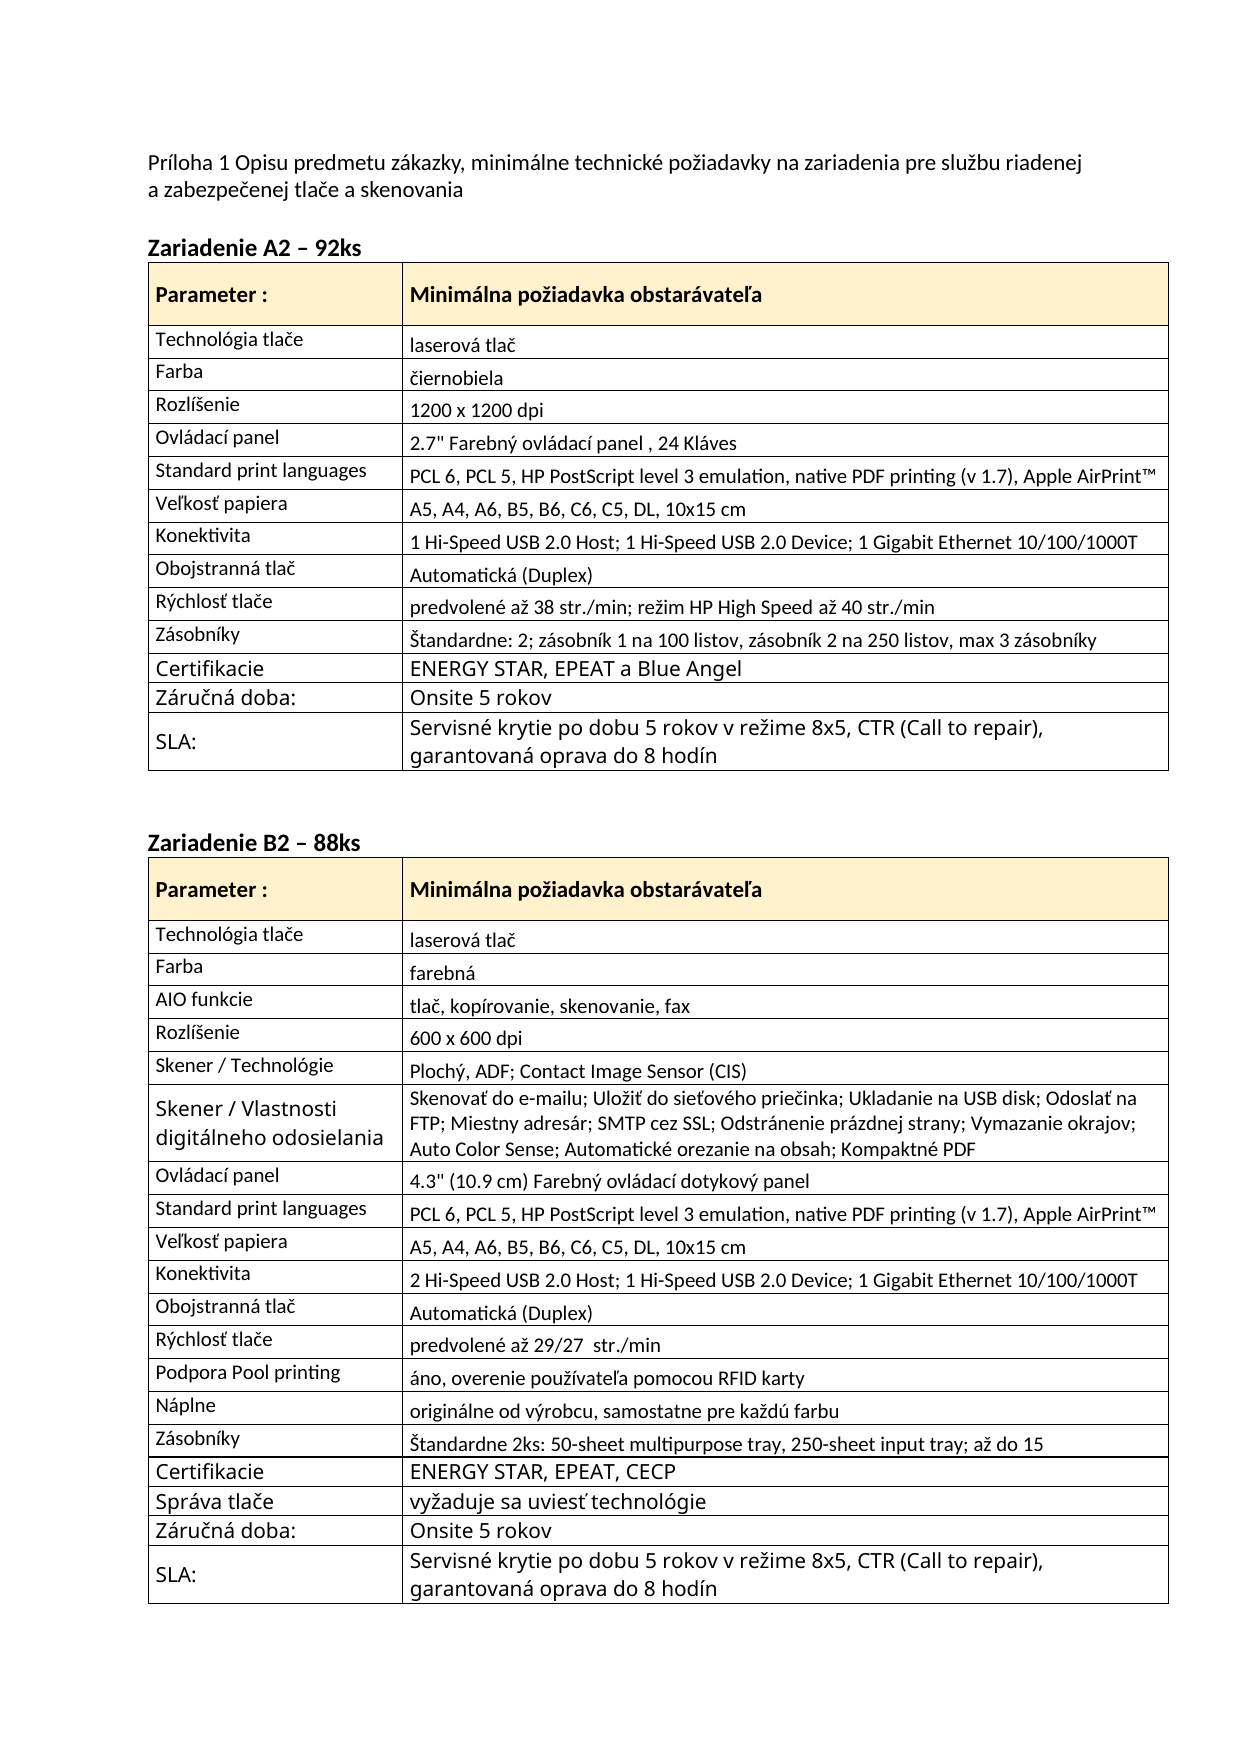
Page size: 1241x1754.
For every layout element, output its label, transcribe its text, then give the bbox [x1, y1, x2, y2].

table_cell Obojstranná tlač [149, 555, 402, 587]
table_cell Farba [149, 954, 402, 985]
table_cell laserová tlač [403, 326, 1168, 357]
table_cell Technológia tlače [149, 326, 402, 357]
table_cell áno, overenie používateľa pomocou RFID karty [403, 1359, 1168, 1391]
table_cell Servisné krytie po dobu 5 rokov v režime 8x5, CTR (Call to repair), garantovaná oprava do 8 hodín [403, 713, 1168, 770]
table_cell Podpora Pool printing [149, 1359, 402, 1391]
table_cell Veľkosť papiera [149, 490, 402, 522]
table_cell Zásobníky [149, 1425, 402, 1456]
table_cell predvolené až 29/27 str./min [403, 1326, 1168, 1358]
table_cell Automatická (Duplex) [403, 555, 1168, 587]
table_cell Plochý, ADF; Contact Image Sensor (CIS) [403, 1052, 1168, 1084]
table_cell ENERGY STAR, EPEAT a Blue Angel [403, 654, 1168, 682]
table_cell Náplne [149, 1392, 402, 1424]
table_cell laserová tlač [403, 921, 1168, 953]
table_header Minimálna požiadavka obstarávateľa [403, 263, 1168, 325]
table_cell 4.3" (10.9 cm) Farebný ovládací dotykový panel [403, 1162, 1168, 1194]
text Zariadenie A2 – 92ks [148, 232, 1093, 262]
table_cell Rozlíšenie [149, 1019, 402, 1051]
table_cell SLA: [149, 1546, 402, 1603]
table_cell Automatická (Duplex) [403, 1294, 1168, 1325]
table_cell 600 x 600 dpi [403, 1019, 1168, 1051]
table_cell Certifikacie [149, 1458, 402, 1486]
table_cell PCL 6, PCL 5, HP PostScript level 3 emulation, native PDF printing (v 1.7), Apple AirPrint™ [403, 1195, 1168, 1227]
table_cell Konektivita [149, 523, 402, 554]
table_cell 2 Hi-Speed USB 2.0 Host; 1 Hi-Speed USB 2.0 Device; 1 Gigabit Ethernet 10/100/1000T [403, 1261, 1168, 1292]
table_cell farebná [403, 954, 1168, 985]
table_cell Štandardne: 2; zásobník 1 na 100 listov, zásobník 2 na 250 listov, max 3 zásobníky [403, 621, 1168, 653]
text Zariadenie B2 – 88ks [148, 827, 1093, 857]
table_cell Technológia tlače [149, 921, 402, 953]
table_header Parameter : [149, 858, 402, 920]
table_cell Skenovať do e-mailu; Uložiť do sieťového priečinka; Ukladanie na USB disk; Odoslať na FTP; Miestny adresár; SMTP cez SSL; Odstránenie prázdnej strany; Vymazanie okrajov; Auto Color Sense; Automatické orezanie na obsah; Kompaktné PDF [403, 1085, 1168, 1161]
table_cell Certifikacie [149, 654, 402, 682]
table_cell Onsite 5 rokov [403, 1516, 1168, 1545]
table_cell Rozlíšenie [149, 391, 402, 423]
table_cell 2.7" Farebný ovládací panel , 24 Kláves [403, 424, 1168, 456]
text Príloha 1 Opisu predmetu zákazky, minimálne technické požiadavky na zariadenia pre službu riadenej a zabezpečenej tlače a skenovania [148, 148, 1093, 204]
table_cell Obojstranná tlač [149, 1294, 402, 1325]
table_cell čiernobiela [403, 359, 1168, 390]
table_cell A5, A4, A6, B5, B6, C6, C5, DL, 10x15 cm [403, 490, 1168, 522]
table_cell Konektivita [149, 1261, 402, 1292]
table_cell Standard print languages [149, 457, 402, 489]
table_cell Rýchlosť tlače [149, 1326, 402, 1358]
table_cell 1200 x 1200 dpi [403, 391, 1168, 423]
table_cell Onsite 5 rokov [403, 683, 1168, 712]
table_cell vyžaduje sa uviesť technológie [403, 1487, 1168, 1515]
table_cell AIO funkcie [149, 986, 402, 1018]
table_cell Veľkosť papiera [149, 1228, 402, 1259]
table_cell Rýchlosť tlače [149, 588, 402, 620]
table_cell Skener / Vlastnosti digitálneho odosielania [149, 1085, 402, 1161]
table_cell Zásobníky [149, 621, 402, 653]
table_cell Ovládací panel [149, 424, 402, 456]
table_cell PCL 6, PCL 5, HP PostScript level 3 emulation, native PDF printing (v 1.7), Apple AirPrint™ [403, 457, 1168, 489]
table_header Minimálna požiadavka obstarávateľa [403, 858, 1168, 920]
table_cell ENERGY STAR, EPEAT, CECP [403, 1458, 1168, 1486]
table_cell Záručná doba: [149, 1516, 402, 1545]
table_cell originálne od výrobcu, samostatne pre každú farbu [403, 1392, 1168, 1424]
table_cell Standard print languages [149, 1195, 402, 1227]
table_cell tlač, kopírovanie, skenovanie, fax [403, 986, 1168, 1018]
table_header Parameter : [149, 263, 402, 325]
table_cell predvolené až 38 str./min; režim HP High Speed ​​až 40 str./min [403, 588, 1168, 620]
table_cell 1 Hi-Speed USB 2.0 Host; 1 Hi-Speed USB 2.0 Device; 1 Gigabit Ethernet 10/100/1000T [403, 523, 1168, 554]
table_cell Štandardne 2ks: 50-sheet multipurpose tray, 250-sheet input tray; až do 15 [403, 1425, 1168, 1456]
table_cell A5, A4, A6, B5, B6, C6, C5, DL, 10x15 cm [403, 1228, 1168, 1259]
table_cell Ovládací panel [149, 1162, 402, 1194]
table_cell Záručná doba: [149, 683, 402, 712]
table_cell Farba [149, 359, 402, 390]
table_cell Správa tlače [149, 1487, 402, 1515]
table_cell Skener / Technológie [149, 1052, 402, 1084]
table_cell SLA: [149, 713, 402, 770]
table_cell Servisné krytie po dobu 5 rokov v režime 8x5, CTR (Call to repair), garantovaná oprava do 8 hodín [403, 1546, 1168, 1603]
